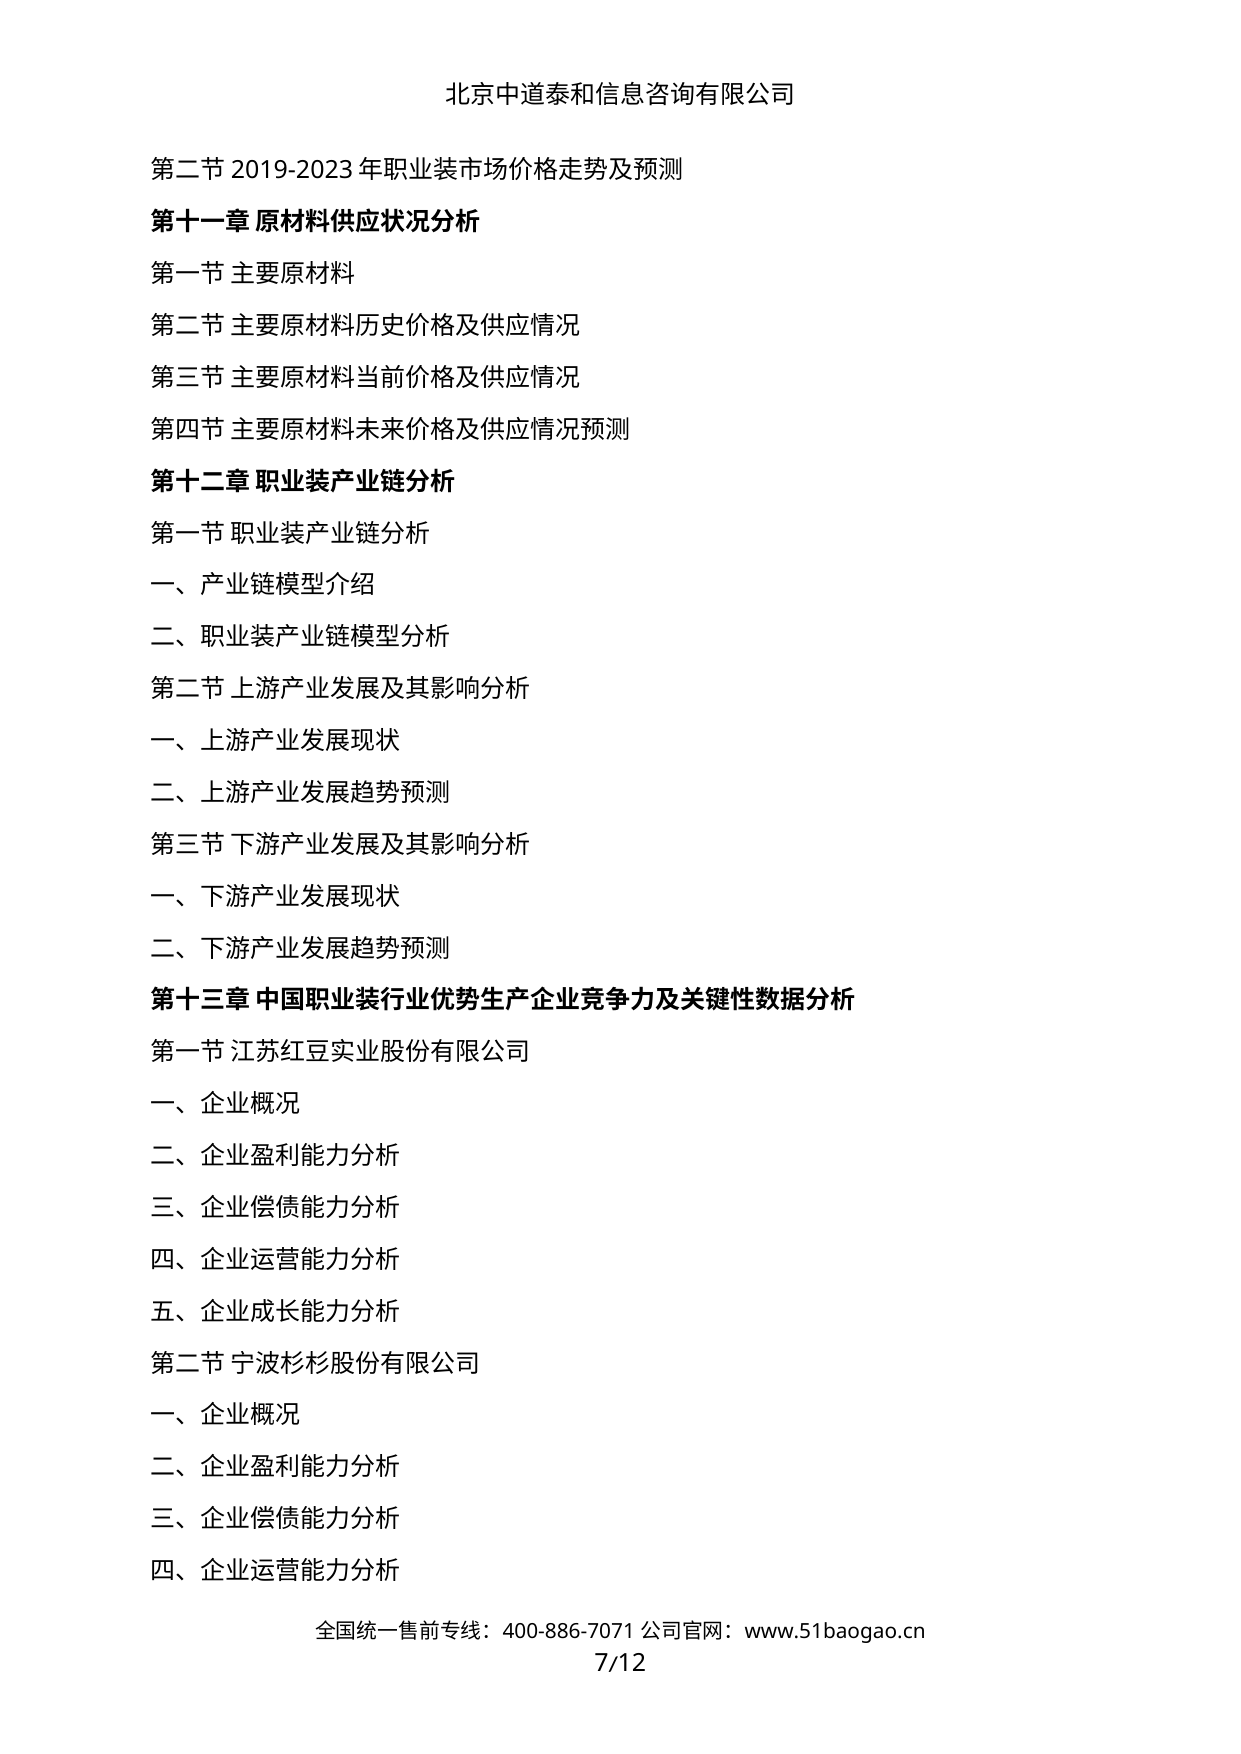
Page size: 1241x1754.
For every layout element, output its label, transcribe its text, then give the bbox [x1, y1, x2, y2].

text 三、企业偿债能力分析 [150, 1499, 1090, 1535]
text 二、企业盈利能力分析 [150, 1136, 1090, 1172]
text 三、企业偿债能力分析 [150, 1187, 1090, 1224]
text 一、产业链模型介绍 [150, 565, 1090, 601]
text 二、企业盈利能力分析 [150, 1447, 1090, 1483]
text 第四节 主要原材料未来价格及供应情况预测 [150, 409, 1090, 446]
text 四、企业运营能力分析 [150, 1239, 1090, 1276]
text 一、企业概况 [150, 1395, 1090, 1431]
text 第十二章 职业装产业链分析 [150, 461, 1090, 497]
text 二、下游产业发展趋势预测 [150, 928, 1090, 964]
text 二、上游产业发展趋势预测 [150, 772, 1090, 809]
text 第二节 主要原材料历史价格及供应情况 [150, 306, 1090, 342]
text 第一节 江苏红豆实业股份有限公司 [150, 1032, 1090, 1068]
text 第二节 2019-2023年职业装市场价格走势及预测 [150, 150, 1090, 186]
text 一、上游产业发展现状 [150, 721, 1090, 757]
text 第一节 职业装产业链分析 [150, 513, 1090, 549]
text 第三节 主要原材料当前价格及供应情况 [150, 357, 1090, 394]
text 四、企业运营能力分析 [150, 1551, 1090, 1587]
text 一、企业概况 [150, 1084, 1090, 1120]
text 第一节 主要原材料 [150, 254, 1090, 290]
text 第三节 下游产业发展及其影响分析 [150, 824, 1090, 861]
text 第二节 上游产业发展及其影响分析 [150, 669, 1090, 705]
text 第二节 宁波杉杉股份有限公司 [150, 1343, 1090, 1379]
text 一、下游产业发展现状 [150, 876, 1090, 912]
text 第十一章 原材料供应状况分析 [150, 202, 1090, 238]
text 二、职业装产业链模型分析 [150, 617, 1090, 653]
text 五、企业成长能力分析 [150, 1291, 1090, 1327]
text 第十三章 中国职业装行业优势生产企业竞争力及关键性数据分析 [150, 980, 1090, 1016]
